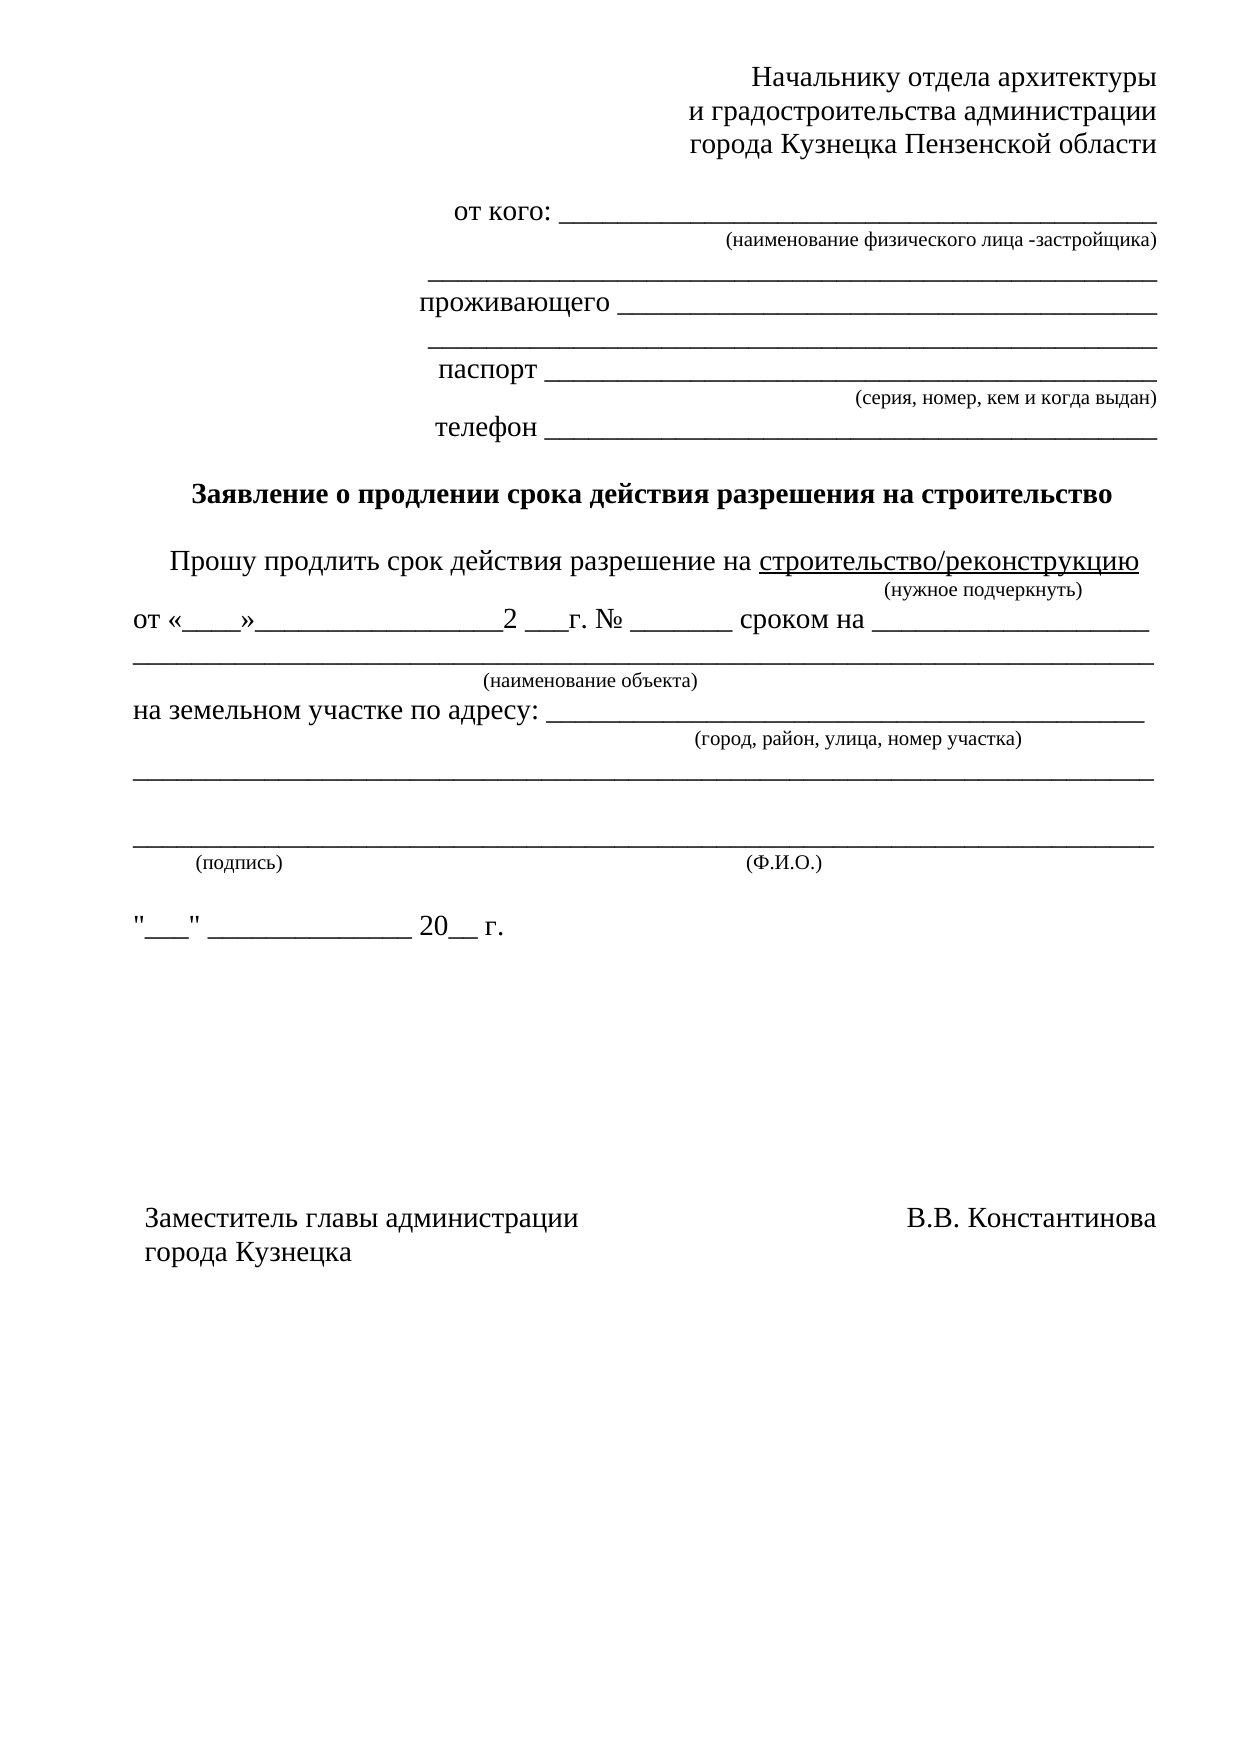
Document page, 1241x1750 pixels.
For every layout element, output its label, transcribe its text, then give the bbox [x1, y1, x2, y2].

text ______________________________________________________________________ [133, 750, 1157, 783]
text Начальнику отдела архитектуры [133, 59, 1157, 93]
text (наименование физического лица -застройщика) [133, 227, 1157, 251]
text __________________________________________________ [133, 251, 1157, 284]
text Заявление о продлении срока действия разрешения на строительство [133, 476, 1157, 510]
table_header В.В. Константинова [821, 1200, 1168, 1267]
text от «____»_________________2 ___г. № _______ сроком на ___________________ [133, 601, 1157, 634]
text проживающего _____________________________________ [133, 284, 1157, 318]
text от кого: _________________________________________ [133, 193, 1157, 227]
table_header Заместитель главы администрации города Кузнецка [133, 1200, 821, 1267]
text (серия, номер, кем и когда выдан) [133, 385, 1157, 409]
text ______________________________________________________________________ [133, 634, 1157, 668]
text телефон __________________________________________ [133, 409, 1157, 443]
text __________________________________________________ [133, 318, 1157, 352]
text (подпись) (Ф.И.О.) [133, 850, 1157, 874]
text (нужное подчеркнуть) [133, 577, 1157, 601]
text (город, район, улица, номер участка) [133, 726, 1157, 750]
text паспорт __________________________________________ [133, 352, 1157, 385]
text и градостроительства администрации [133, 93, 1157, 126]
text на земельном участке по адресу: _________________________________________ [133, 692, 1157, 726]
text ______________________________________________________________________ [133, 817, 1157, 850]
text города Кузнецка Пензенской области [133, 126, 1157, 160]
text "___" ______________ 20__ г. [133, 908, 1157, 941]
text Прошу продлить срок действия разрешение на строительство/реконструкцию [133, 543, 1157, 577]
text (наименование объекта) [133, 668, 1157, 692]
